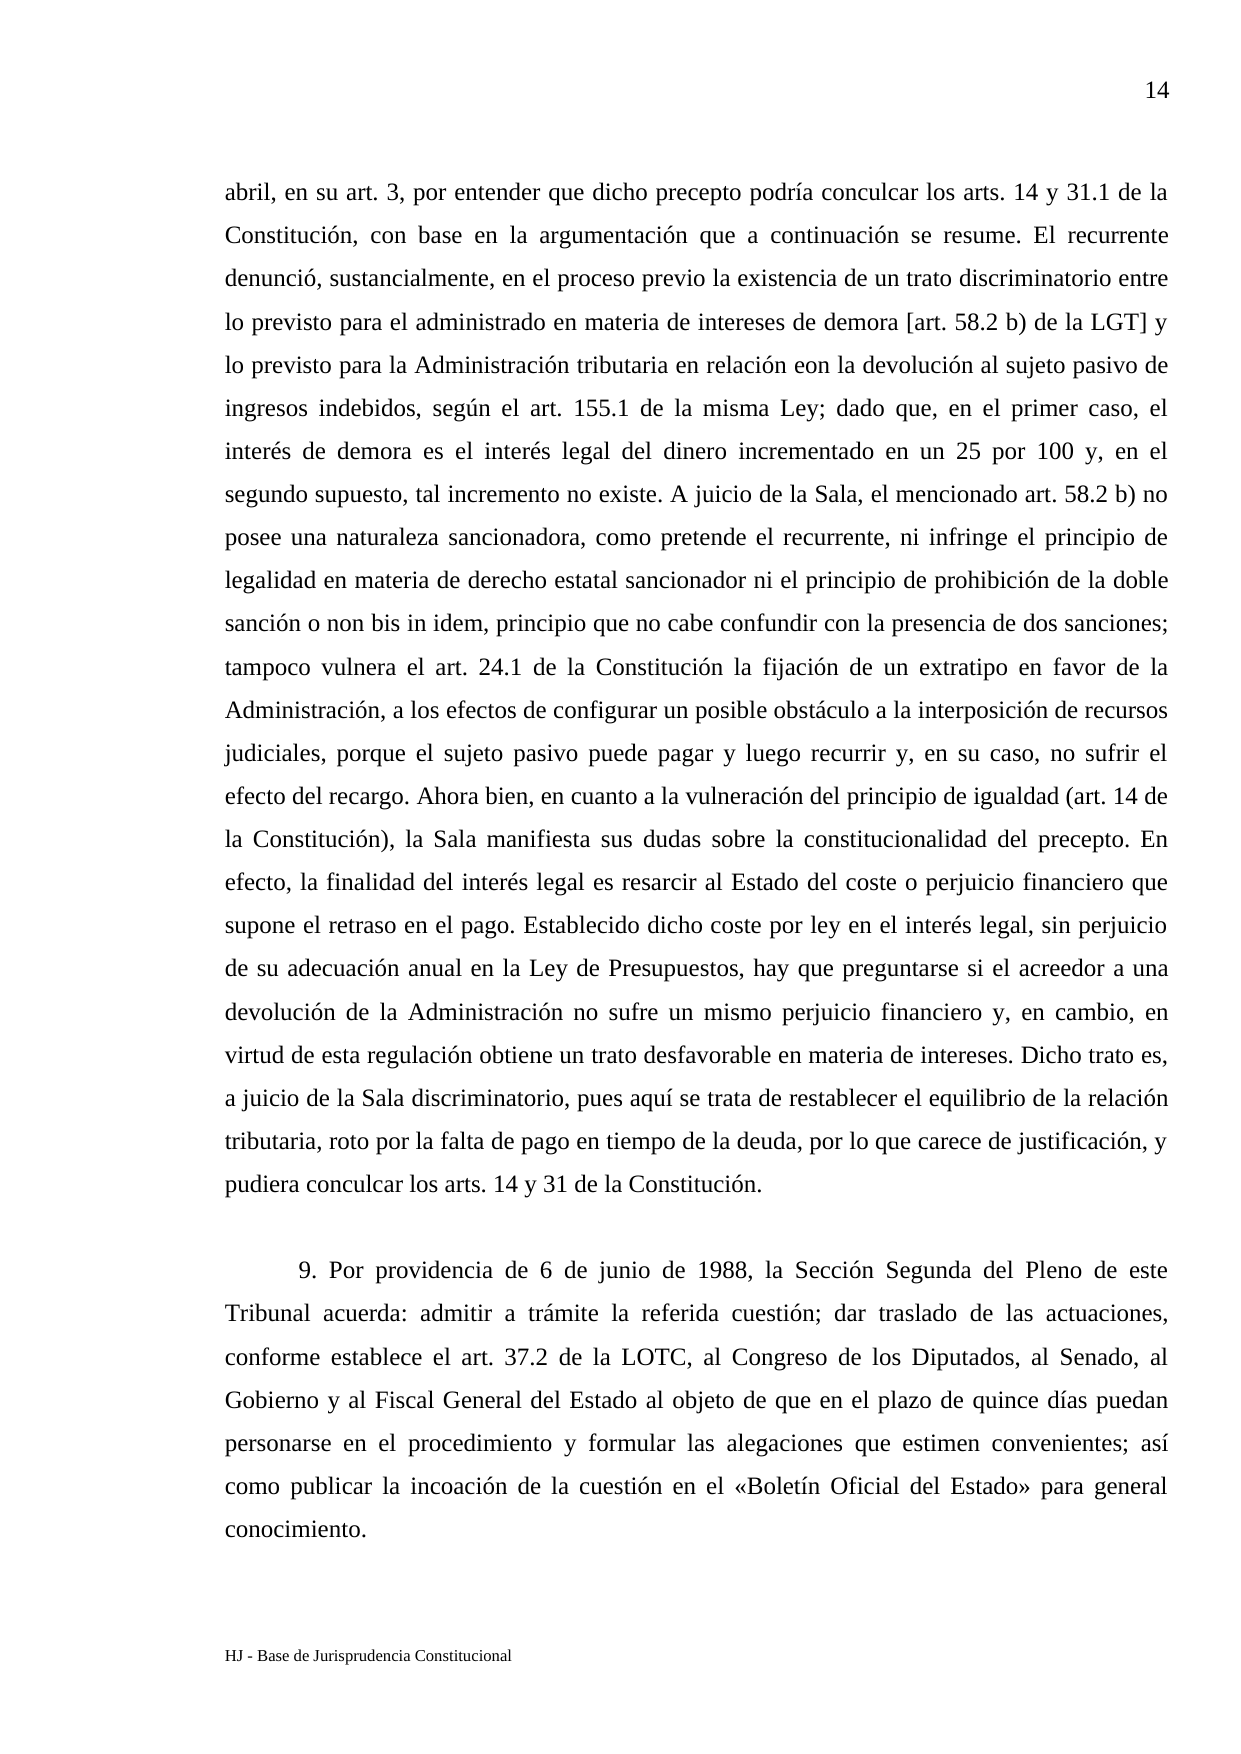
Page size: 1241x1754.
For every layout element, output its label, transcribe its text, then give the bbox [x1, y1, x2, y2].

text 9. Por providencia de 6 de junio de 1988, la Sección Segunda del Pleno de este Tribunal acuerda: admitir a trámite la referida cuestión; dar traslado de las actuaciones, conforme establece el art. 37.2 de la LOTC, al Congreso de los Diputados, al Senado, al Gobierno y al Fiscal General del Estado al objeto de que en el plazo de quince días puedan personarse en el procedimiento y formular las alegaciones que estimen convenientes; así como publicar la incoación de la cuestión en el «Boletín Oficial del Estado» para general conocimiento. [224, 1255, 1169, 1543]
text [224, 177, 1169, 1198]
